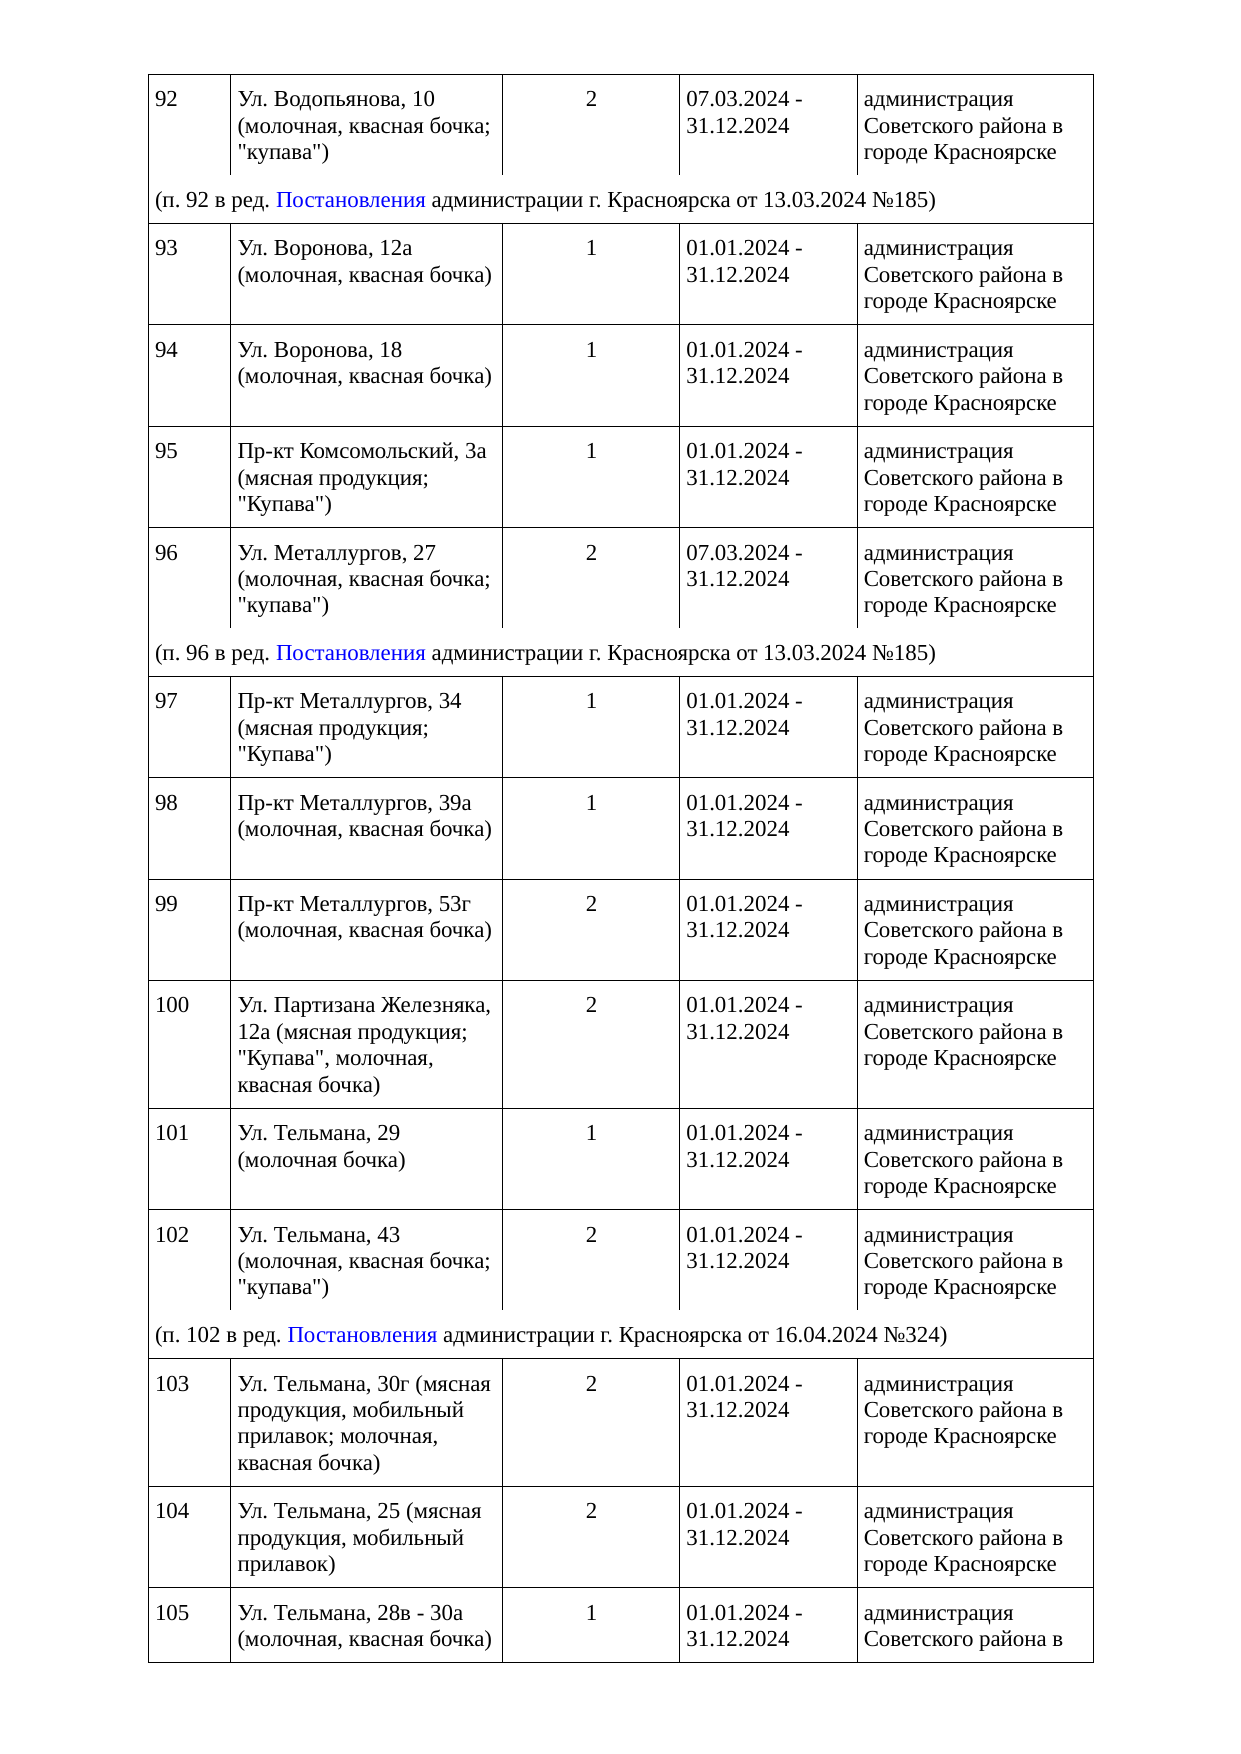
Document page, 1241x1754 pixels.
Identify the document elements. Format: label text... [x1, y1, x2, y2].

table_cell 01.01.2024 - 31.12.2024 [680, 1359, 857, 1486]
table_cell 103 [149, 1359, 230, 1486]
table_cell 01.01.2024 - 31.12.2024 [680, 1210, 857, 1310]
table_cell 99 [149, 880, 230, 980]
table_cell Пр-кт Комсомольский, 3а (мясная продукция; "Купава") [231, 427, 502, 527]
table_cell администрация Советского района в городе Красноярске [858, 427, 1093, 527]
table_cell администрация Советского района в городе Красноярске [858, 880, 1093, 980]
table_cell администрация Советского района в городе Красноярске [858, 528, 1093, 628]
table_cell 100 [149, 981, 230, 1108]
table_cell Ул. Тельмана, 25 (мясная продукция, мобильный прилавок) [231, 1487, 502, 1587]
table_cell администрация Советского района в городе Красноярске [858, 778, 1093, 878]
table_cell 01.01.2024 - 31.12.2024 [680, 325, 857, 426]
table_cell администрация Советского района в городе Красноярске [858, 325, 1093, 426]
table_cell 101 [149, 1109, 230, 1209]
table_cell администрация Советского района в городе Красноярске [858, 224, 1093, 324]
table_cell администрация Советского района в городе Красноярске [858, 981, 1093, 1108]
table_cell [858, 75, 1093, 175]
table_cell 1 [503, 778, 679, 878]
table_cell Пр-кт Металлургов, 53г (молочная, квасная бочка) [231, 880, 502, 980]
table_cell 01.01.2024 - 31.12.2024 [680, 981, 857, 1108]
table_cell (п. 102 в ред. Постановления администрации г. Красноярска от 16.04.2024 №324) [149, 1310, 1093, 1358]
table_cell 1 [503, 1588, 679, 1662]
table_cell Ул. Воронова, 18 (молочная, квасная бочка) [231, 325, 502, 426]
table_cell 07.03.2024 - 31.12.2024 [680, 75, 857, 175]
table_cell Ул. Партизана Железняка, 12а (мясная продукция; "Купава", молочная, квасная бочка) [231, 981, 502, 1108]
table_cell 01.01.2024 - 31.12.2024 [680, 1109, 857, 1209]
table_cell 1 [503, 224, 679, 324]
table_cell (п. 92 в ред. Постановления администрации г. Красноярска от 13.03.2024 №185) [149, 175, 1093, 223]
table_cell 01.01.2024 - 31.12.2024 [680, 880, 857, 980]
table_cell администрация Советского района в городе Красноярске [858, 677, 1093, 777]
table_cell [858, 1588, 1093, 1662]
table_cell 01.01.2024 - 31.12.2024 [680, 427, 857, 527]
table_cell 2 [503, 1210, 679, 1310]
table_cell 95 [149, 427, 230, 527]
table_cell 2 [503, 1487, 679, 1587]
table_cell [231, 1588, 502, 1662]
table_cell администрация Советского района в городе Красноярске [858, 1109, 1093, 1209]
table_cell 2 [503, 1359, 679, 1486]
table_cell Ул. Тельмана, 43 (молочная, квасная бочка; "купава") [231, 1210, 502, 1310]
table_cell Ул. Тельмана, 30г (мясная продукция, мобильный прилавок; молочная, квасная бочка) [231, 1359, 502, 1486]
table_cell администрация Советского района в городе Красноярске [858, 1210, 1093, 1310]
table_cell 2 [503, 75, 679, 175]
table_cell Ул. Металлургов, 27 (молочная, квасная бочка; "купава") [231, 528, 502, 628]
table_cell администрация Советского района в городе Красноярске [858, 1359, 1093, 1486]
table_cell Пр-кт Металлургов, 39а (молочная, квасная бочка) [231, 778, 502, 878]
table_cell 94 [149, 325, 230, 426]
table_cell 98 [149, 778, 230, 878]
table_cell 2 [503, 880, 679, 980]
table_cell 97 [149, 677, 230, 777]
table_cell 1 [503, 677, 679, 777]
table_cell 2 [503, 981, 679, 1108]
table_cell Ул. Воронова, 12а (молочная, квасная бочка) [231, 224, 502, 324]
table_cell 01.01.2024 - 31.12.2024 [680, 224, 857, 324]
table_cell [680, 1588, 857, 1662]
table_cell 1 [503, 325, 679, 426]
table_cell 01.01.2024 - 31.12.2024 [680, 778, 857, 878]
table_cell 93 [149, 224, 230, 324]
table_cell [858, 1487, 1093, 1587]
table_cell 92 [149, 75, 230, 175]
table_cell 2 [503, 528, 679, 628]
table_cell 01.01.2024 - 31.12.2024 [680, 677, 857, 777]
table_cell 105 [149, 1588, 230, 1662]
table_cell Пр-кт Металлургов, 34 (мясная продукция; "Купава") [231, 677, 502, 777]
table_cell (п. 96 в ред. Постановления администрации г. Красноярска от 13.03.2024 №185) [149, 628, 1093, 676]
table_cell 102 [149, 1210, 230, 1310]
table_cell 96 [149, 528, 230, 628]
table_cell 07.03.2024 - 31.12.2024 [680, 528, 857, 628]
table_cell 01.01.2024 - 31.12.2024 [680, 1487, 857, 1587]
table_cell 104 [149, 1487, 230, 1587]
table_cell Ул. Водопьянова, 10 (молочная, квасная бочка; "купава") [231, 75, 502, 175]
table_cell Ул. Тельмана, 29 (молочная бочка) [231, 1109, 502, 1209]
table_cell 1 [503, 427, 679, 527]
table_cell 1 [503, 1109, 679, 1209]
